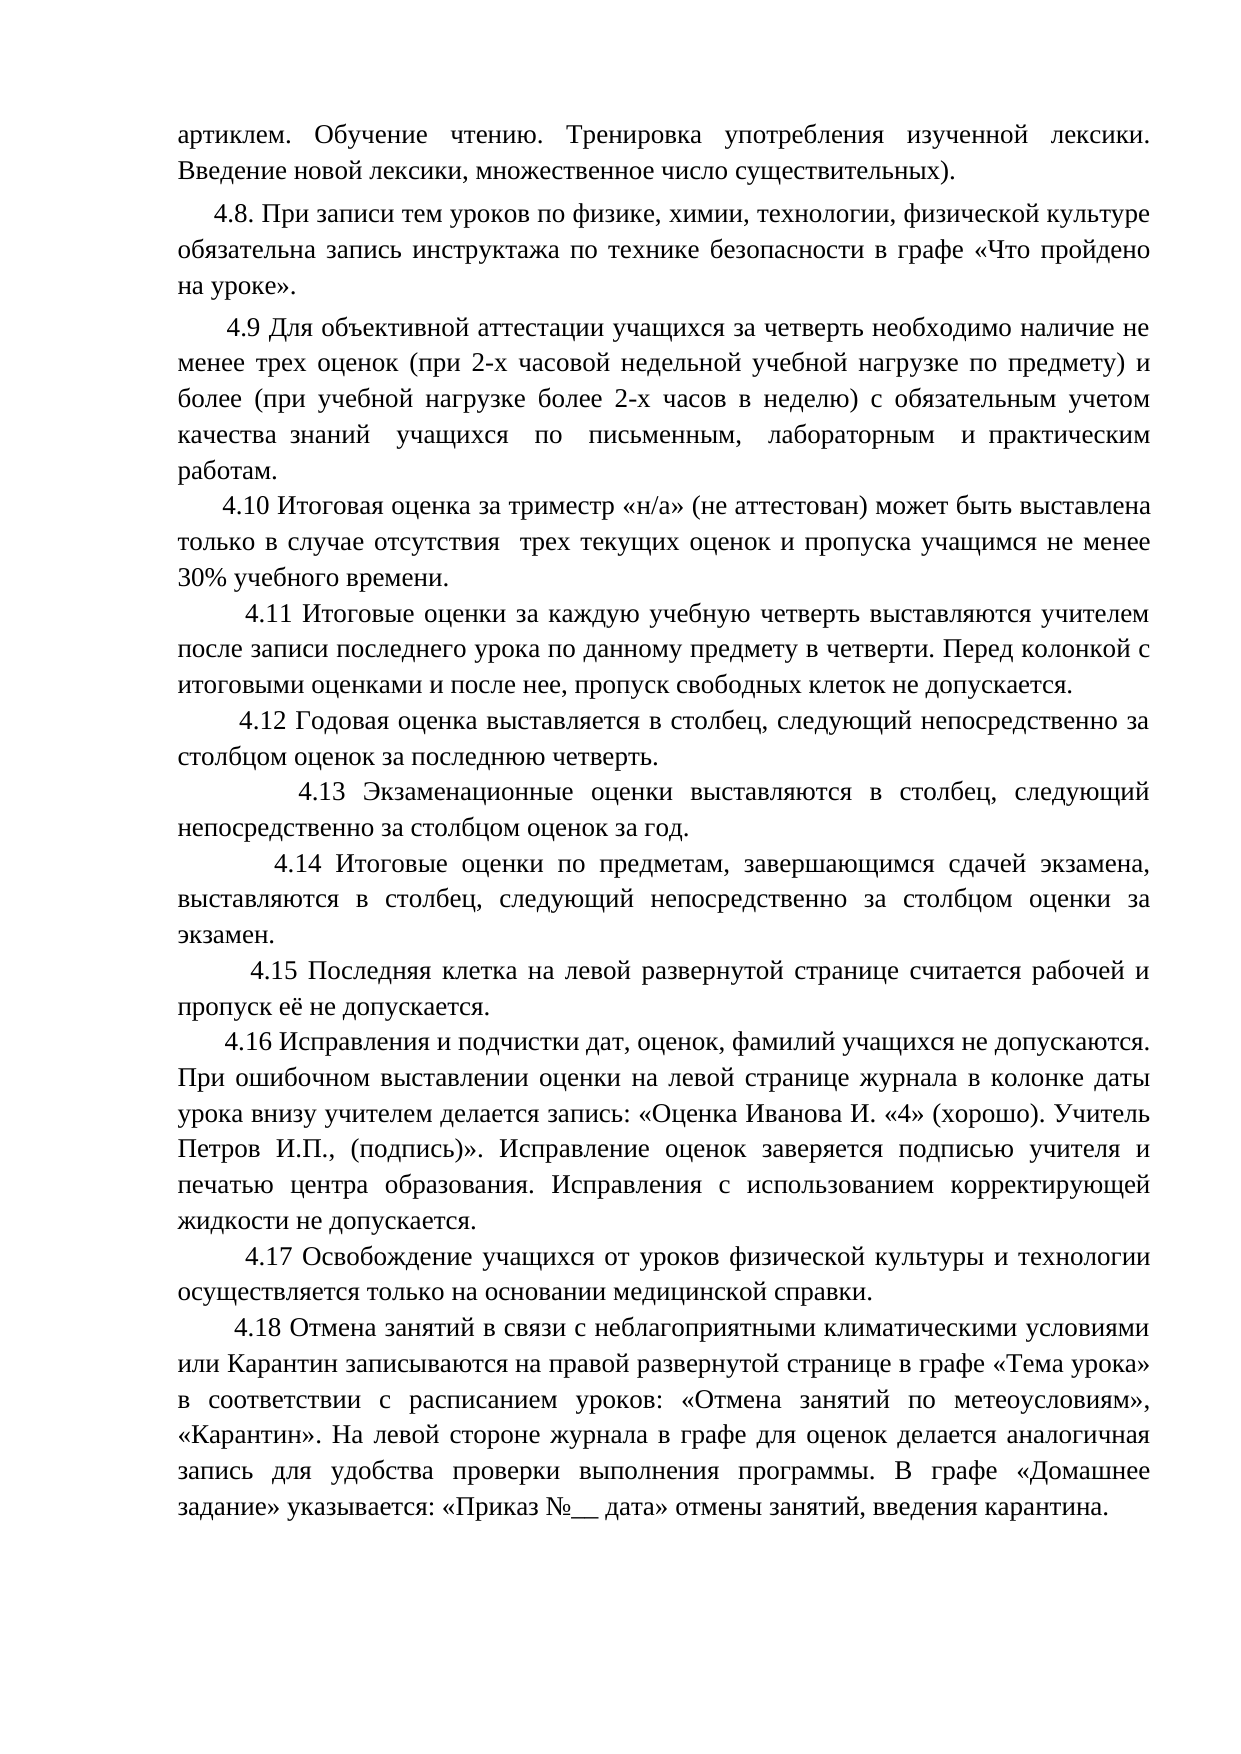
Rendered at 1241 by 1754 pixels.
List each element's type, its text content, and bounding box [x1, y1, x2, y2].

text 4.14 Итоговые оценки по предметам, завершающимся сдачей экзамена, выставляются в столбец, следующий непосредственно за столбцом оценки за экзамен. [177, 847, 1152, 949]
text 4.17 Освобождение учащихся от уроков физической культуры и технологии осуществляется только на основании медицинской справки. [177, 1240, 1152, 1307]
text 4.18 Отмена занятий в связи с неблагоприятными климатическими условиями или Карантин записываются на правой развернутой странице в графе «Тема урока» в соответствии с расписанием уроков: «Отмена занятий по метеоусловиям», «Карантин». На левой стороне журнала в графе для оценок делается аналогичная запись для удобства проверки выполнения программы. В графе «Домашнее задание» указывается: «Приказ №__ дата» отмены занятий, введения карантина. [177, 1311, 1152, 1521]
text 4.11 Итоговые оценки за каждую учебную четверть выставляются учителем после записи последнего урока по данному предмету в четверти. Перед колонкой с итоговыми оценками и после нее, пропуск свободных клеток не допускается. [177, 597, 1152, 699]
text 4.9 Для объективной аттестации учащихся за четверть необходимо наличие не менее трех оценок (при 2-х часовой недельной учебной нагрузке по предмету) и более (при учебной нагрузке более 2-х часов в неделю) с обязательным учетом качества знаний учащихся по письменным, лабораторным и практическим работам. [177, 311, 1152, 485]
text 4.8. При записи тем уроков по физике, химии, технологии, физической культуре обязательна запись инструктажа по технике безопасности в графе «Что пройдено на уроке». [177, 197, 1152, 300]
text 4.16 Исправления и подчистки дат, оценок, фамилий учащихся не допускаются. При ошибочном выставлении оценки на левой странице журнала в колонке даты урока внизу учителем делается запись: «Оценка Иванова И. «4» (хорошо). Учитель Петров И.П., (подпись)». Исправление оценок заверяется подписью учителя и печатью центра образования. Исправления с использованием корректирующей жидкости не допускается. [177, 1025, 1152, 1235]
text 4.10 Итоговая оценка за триместр «н/а» (не аттестован) может быть выставлена только в случае отсутствия трех текущих оценок и пропуска учащимся не менее 30% учебного времени. [177, 489, 1152, 592]
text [177, 118, 1152, 185]
text 4.13 Экзаменационные оценки выставляются в столбец, следующий непосредственно за столбцом оценок за год. [177, 775, 1152, 842]
text 4.12 Годовая оценка выставляется в столбец, следующий непосредственно за столбцом оценок за последнюю четверть. [177, 704, 1152, 771]
text 4.15 Последняя клетка на левой развернутой странице считается рабочей и пропуск её не допускается. [177, 954, 1152, 1021]
